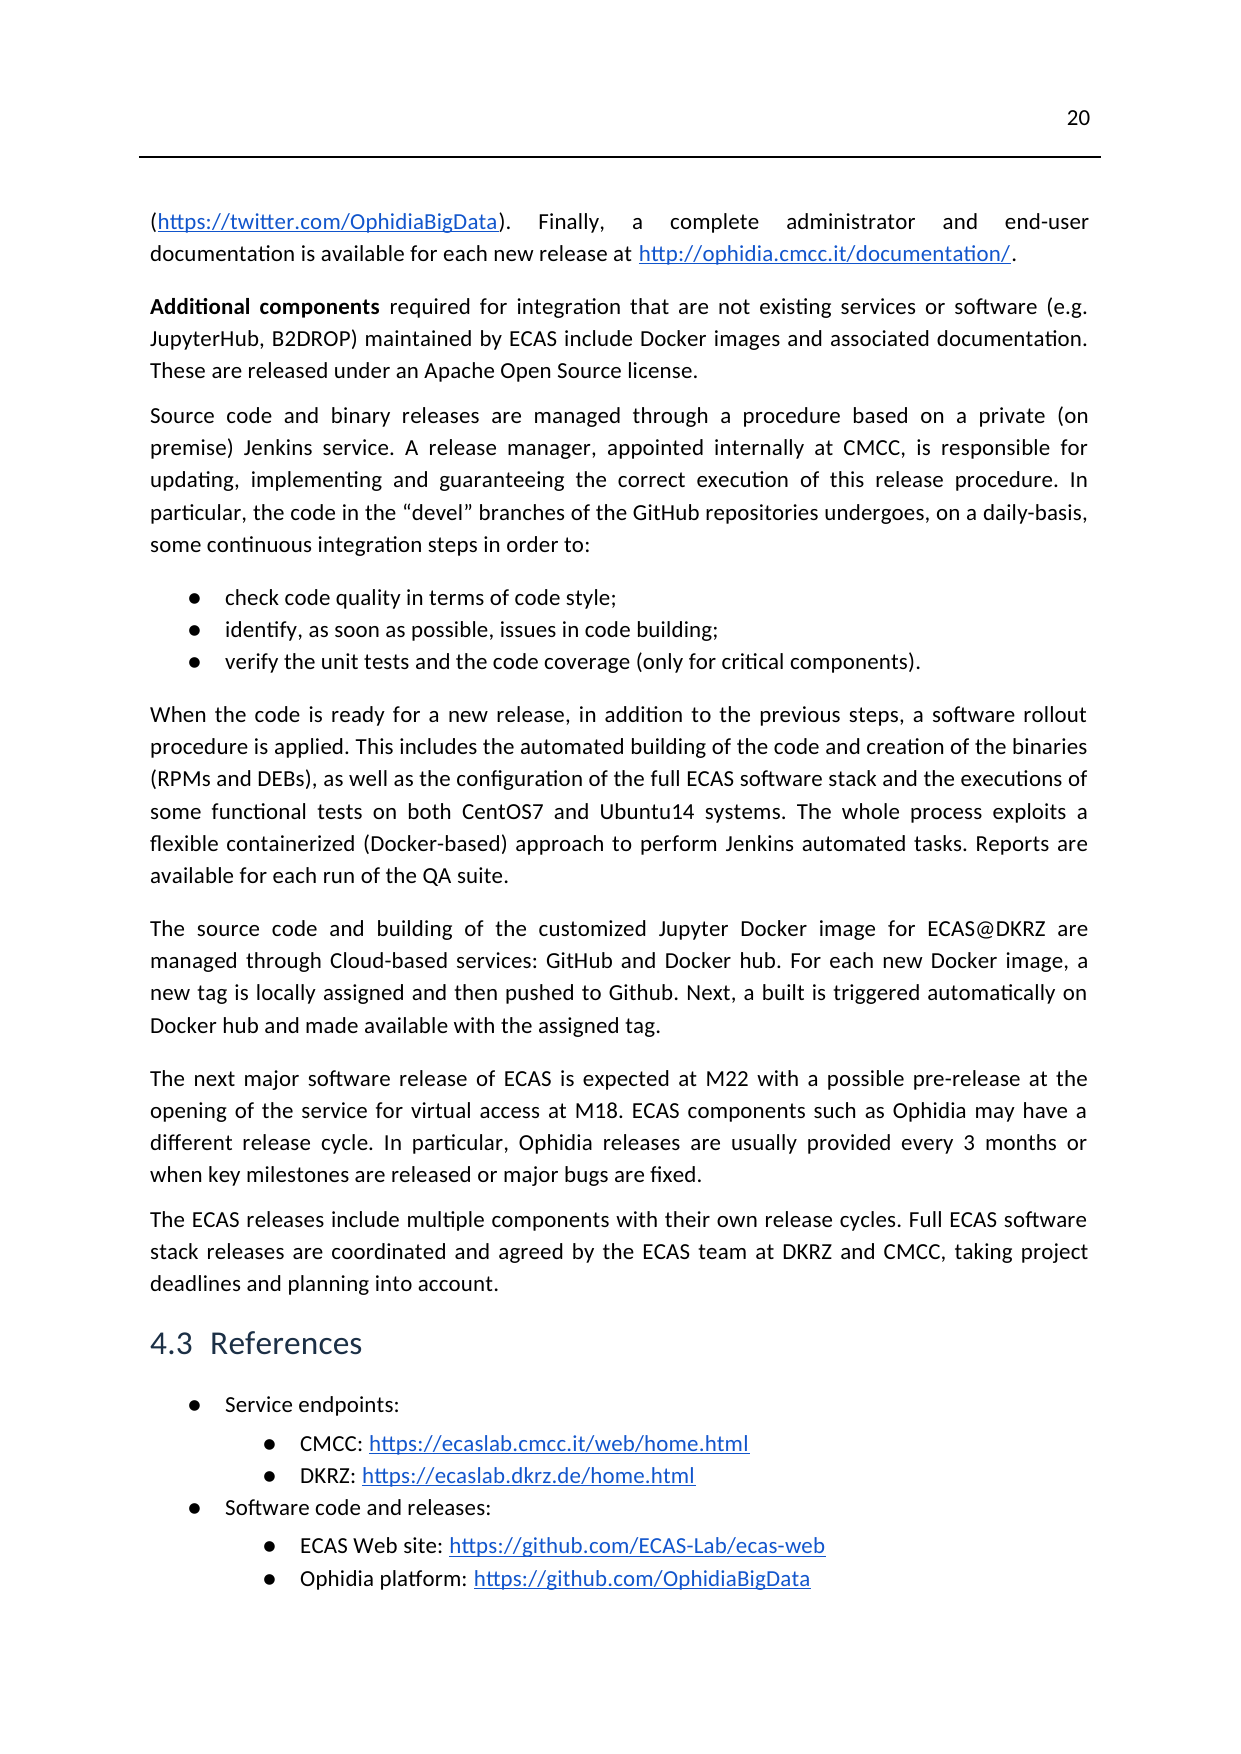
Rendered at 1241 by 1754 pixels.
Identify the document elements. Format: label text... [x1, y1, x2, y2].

text Additional components required for integration that are not existing services or software (e.g. JupyterHub, B2DROP) maintained by ECAS include Docker images and associated documentation. These are released under an Apache Open Source license. [150, 292, 1090, 384]
text Source code and binary releases are managed through a procedure based on a private (on premise) Jenkins service. A release manager, appointed internally at CMCC, is responsible for updating, implementing and guaranteeing the correct execution of this release procedure. In particular, the code in the “devel” branches of the GitHub repositories undergoes, on a daily-basis, some continuous integration steps in order to: [150, 401, 1090, 558]
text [150, 207, 1090, 267]
list DKRZ: https://ecaslab.dkrz.de/home.html [262, 1461, 1090, 1489]
text The next major software release of ECAS is expected at M22 with a possible pre-release at the opening of the service for virtual access at M18. ECAS components such as Ophidia may have a different release cycle. In particular, Ophidia releases are usually provided every 3 months or when key milestones are released or major bugs are fixed. [150, 1064, 1090, 1188]
list CMCC: https://ecaslab.cmcc.it/web/home.html [262, 1429, 1090, 1457]
list verify the unit tests and the code coverage (only for critical components). [187, 647, 1090, 675]
list check code quality in terms of code style; [187, 583, 1090, 611]
list Software code and releases: [187, 1493, 1090, 1521]
subtitle References [150, 1322, 1090, 1363]
list Service endpoints: [187, 1390, 1090, 1418]
text The source code and building of the customized Jupyter Docker image for ECAS@DKRZ are managed through Cloud-based services: GitHub and Docker hub. For each new Docker image, a new tag is locally assigned and then pushed to Github. Next, a built is triggered automatically on Docker hub and made available with the assigned tag. [150, 914, 1090, 1039]
text The ECAS releases include multiple components with their own release cycles. Full ECAS software stack releases are coordinated and agreed by the ECAS team at DKRZ and CMCC, taking project deadlines and planning into account. [150, 1205, 1090, 1297]
list ECAS Web site: https://github.com/ECAS-Lab/ecas-web [262, 1532, 1090, 1560]
list identify, as soon as possible, issues in code building; [187, 615, 1090, 643]
text When the code is ready for a new release, in addition to the previous steps, a software rollout procedure is applied. This includes the automated building of the code and creation of the binaries (RPMs and DEBs), as well as the configuration of the full ECAS software stack and the executions of some functional tests on both CentOS7 and Ubuntu14 systems. The whole process exploits a flexible containerized (Docker-based) approach to perform Jenkins automated tasks. Reports are available for each run of the QA suite. [150, 700, 1090, 889]
list Ophidia platform: https://github.com/OphidiaBigData [262, 1564, 1090, 1592]
